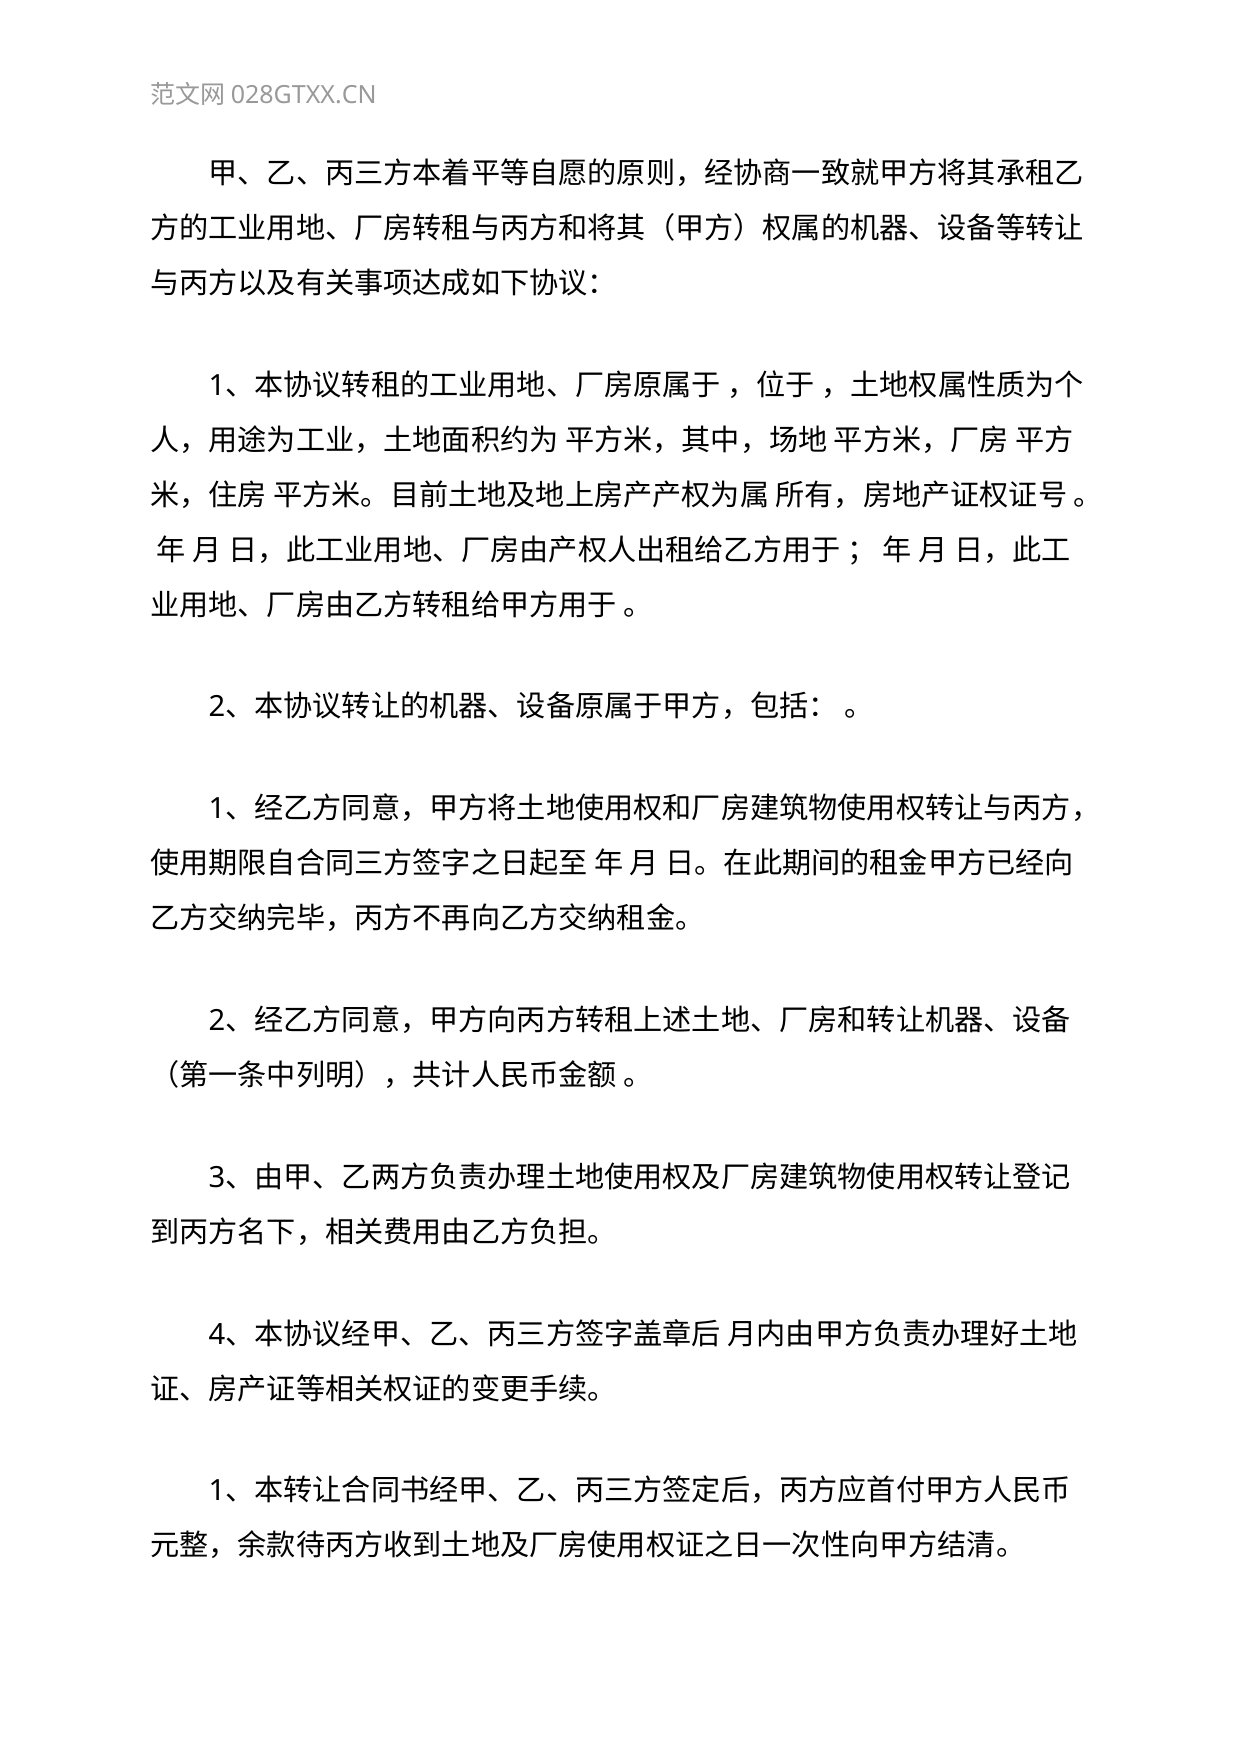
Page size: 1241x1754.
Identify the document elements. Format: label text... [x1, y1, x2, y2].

text 1、本转让合同书经甲、乙、丙三方签定后，丙方应首付甲方人民币 元整，余款待丙方收到土地及厂房使用权证之日一次性向甲方结清。 [150, 1467, 1090, 1564]
text 2、经乙方同意，甲方向丙方转租上述土地、厂房和转让机器、设备（第一条中列明），共计人民币金额 。 [150, 997, 1090, 1094]
text 4、本协议经甲、乙、丙三方签字盖章后 月内由甲方负责办理好土地证、房产证等相关权证的变更手续。 [150, 1310, 1090, 1407]
text 3、由甲、乙两方负责办理土地使用权及厂房建筑物使用权转让登记到丙方名下，相关费用由乙方负担。 [150, 1153, 1090, 1251]
text 1、本协议转租的工业用地、厂房原属于 ，位于 ，土地权属性质为个人，用途为工业，土地面积约为 平方米，其中，场地 平方米，厂房 平方米，住房 平方米。目前土地及地上房产产权为属 所有，房地产证权证号 。 年 月 日，此工业用地、厂房由产权人出租给乙方用于 ； 年 月 日，此工业用地、厂房由乙方转租给甲方用于 。 [150, 362, 1090, 623]
text 甲、乙、丙三方本着平等自愿的原则，经协商一致就甲方将其承租乙方的工业用地、厂房转租与丙方和将其（甲方）权属的机器、设备等转让与丙方以及有关事项达成如下协议： [150, 150, 1090, 302]
text 1、经乙方同意，甲方将土地使用权和厂房建筑物使用权转让与丙方，使用期限自合同三方签字之日起至 年 月 日。在此期间的租金甲方已经向乙方交纳完毕，丙方不再向乙方交纳租金。 [150, 785, 1090, 937]
text 2、本协议转让的机器、设备原属于甲方，包括： 。 [150, 683, 1090, 725]
